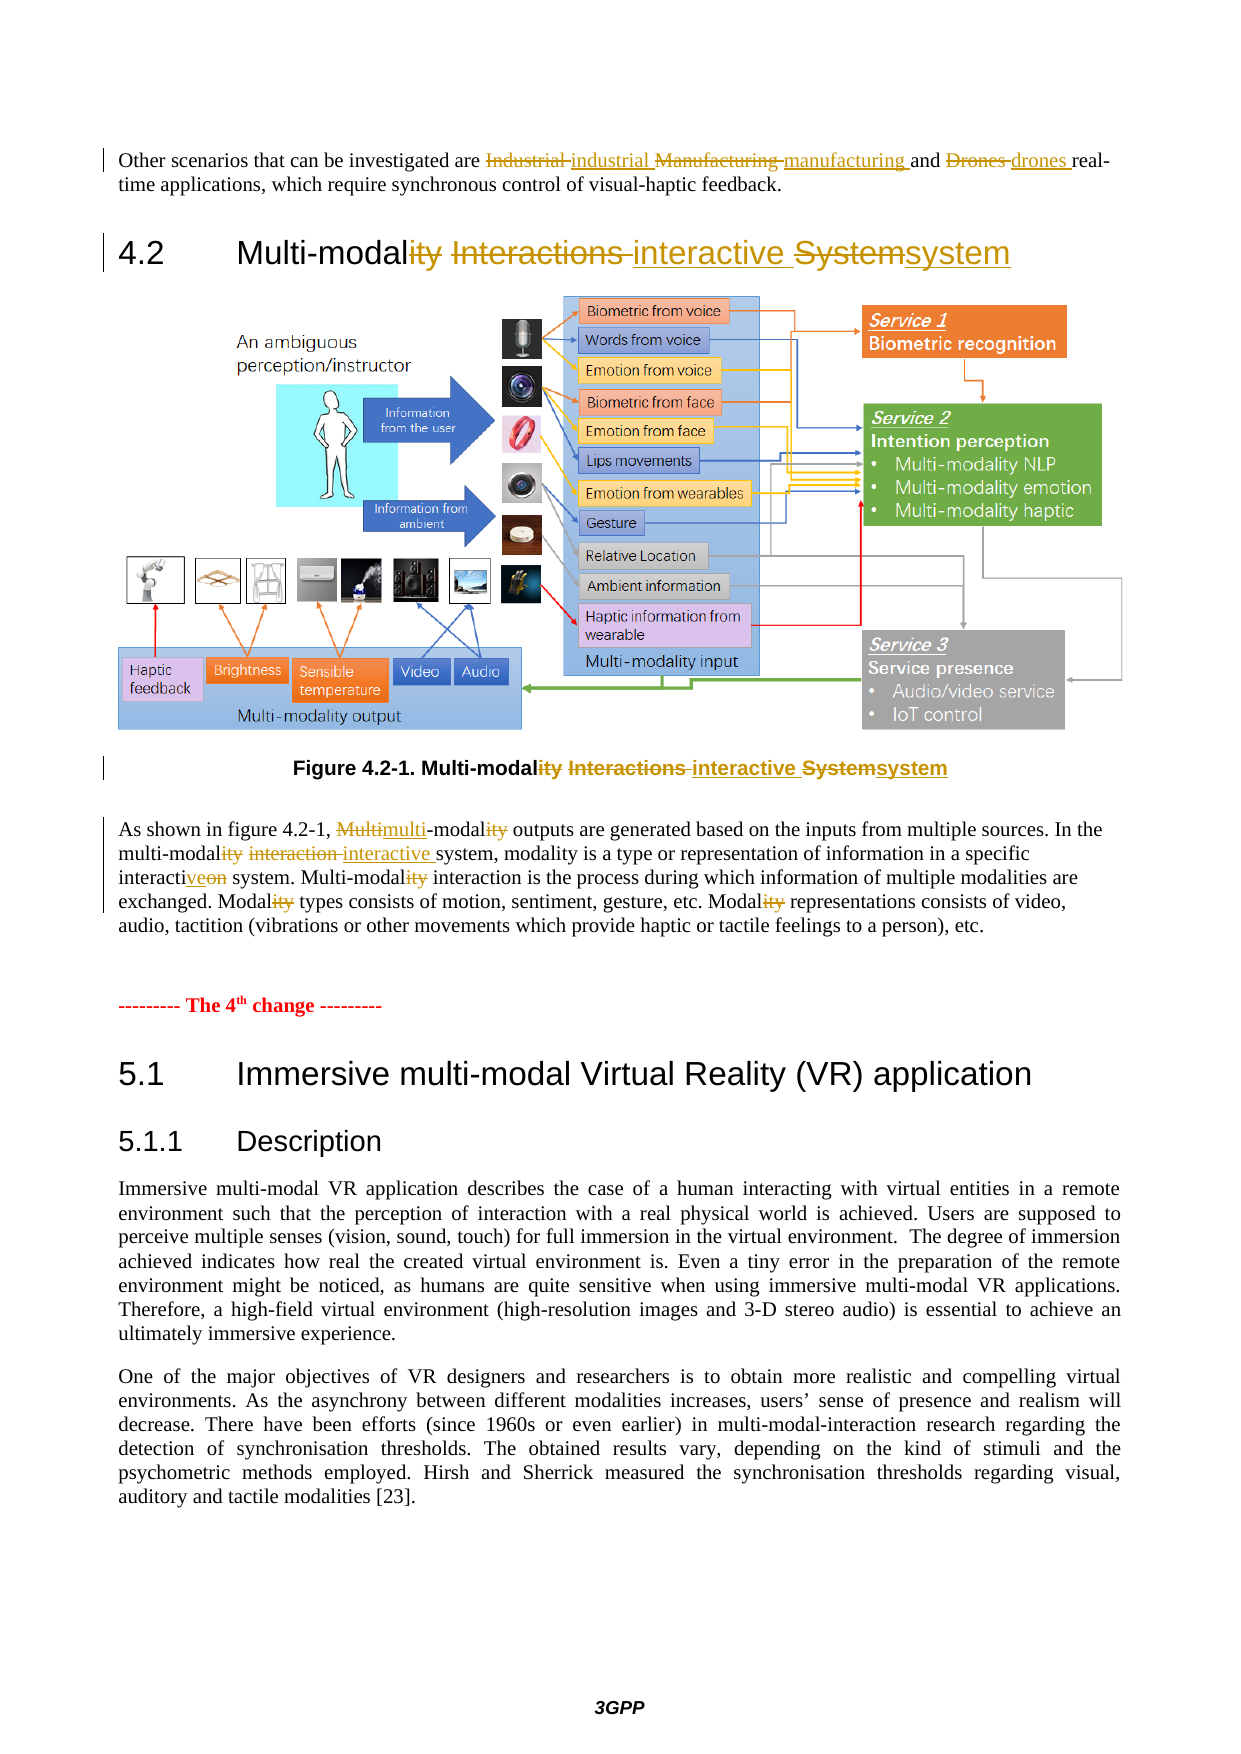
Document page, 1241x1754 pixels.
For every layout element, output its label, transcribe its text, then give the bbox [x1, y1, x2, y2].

text Figure 4.2-1. Multi-modal [118, 756, 1122, 780]
text 5.1 Immersive multi-modal Virtual Reality (VR) application [118, 1054, 1122, 1093]
text One of the major objectives of VR designers and researchers is to obtain more realistic and compelling virtual environments. As the asynchrony between different modalities increases, users’ sense of presence and realism will decrease. There have been efforts (since 1960s or even earlier) in multi-modal-interaction research regarding the detection of synchronisation thresholds. The obtained results vary, depending on the kind of stimuli and the psychometric methods employed. Hirsh and Sherrick measured the synchronisation thresholds regarding visual, auditory and tactile modalities [23]. [118, 1363, 1122, 1508]
picture [118, 296, 1123, 737]
text As shown in figure 4.2-1, -modal outputs are generated based on the inputs from multiple sources. In the multi-modal system, modality is a type or representation of information in a specific interacti system. Multi-modal interaction is the process during which information of multiple modalities are exchanged. Modal types consists of motion, sentiment, gesture, etc. Modal representations consists of video, audio, tactition (vibrations or other movements which provide haptic or tactile feelings to a person), etc. [118, 817, 1122, 937]
text Immersive multi-modal VR application describes the case of a human interacting with virtual entities in a remote environment such that the perception of interaction with a real physical world is achieved. Users are supposed to perceive multiple senses (vision, sound, touch) for full immersion in the virtual environment. The degree of immersion achieved indicates how real the created virtual environment is. Even a tiny error in the preparation of the remote environment might be noticed, as humans are quite sensitive when using immersive multi-modal VR applications. Therefore, a high-field virtual environment (high-resolution images and 3-D stereo audio) is essential to achieve an ultimately immersive experience. [118, 1176, 1122, 1345]
text Other scenarios that can be investigated are and real-time applications, which require synchronous control of visual-haptic feedback. [118, 147, 1122, 196]
text --------- The 4th change --------- [118, 993, 1122, 1017]
text 5.1.1 Description [118, 1124, 1122, 1158]
text 4.2 Multi-modal [118, 233, 1122, 272]
